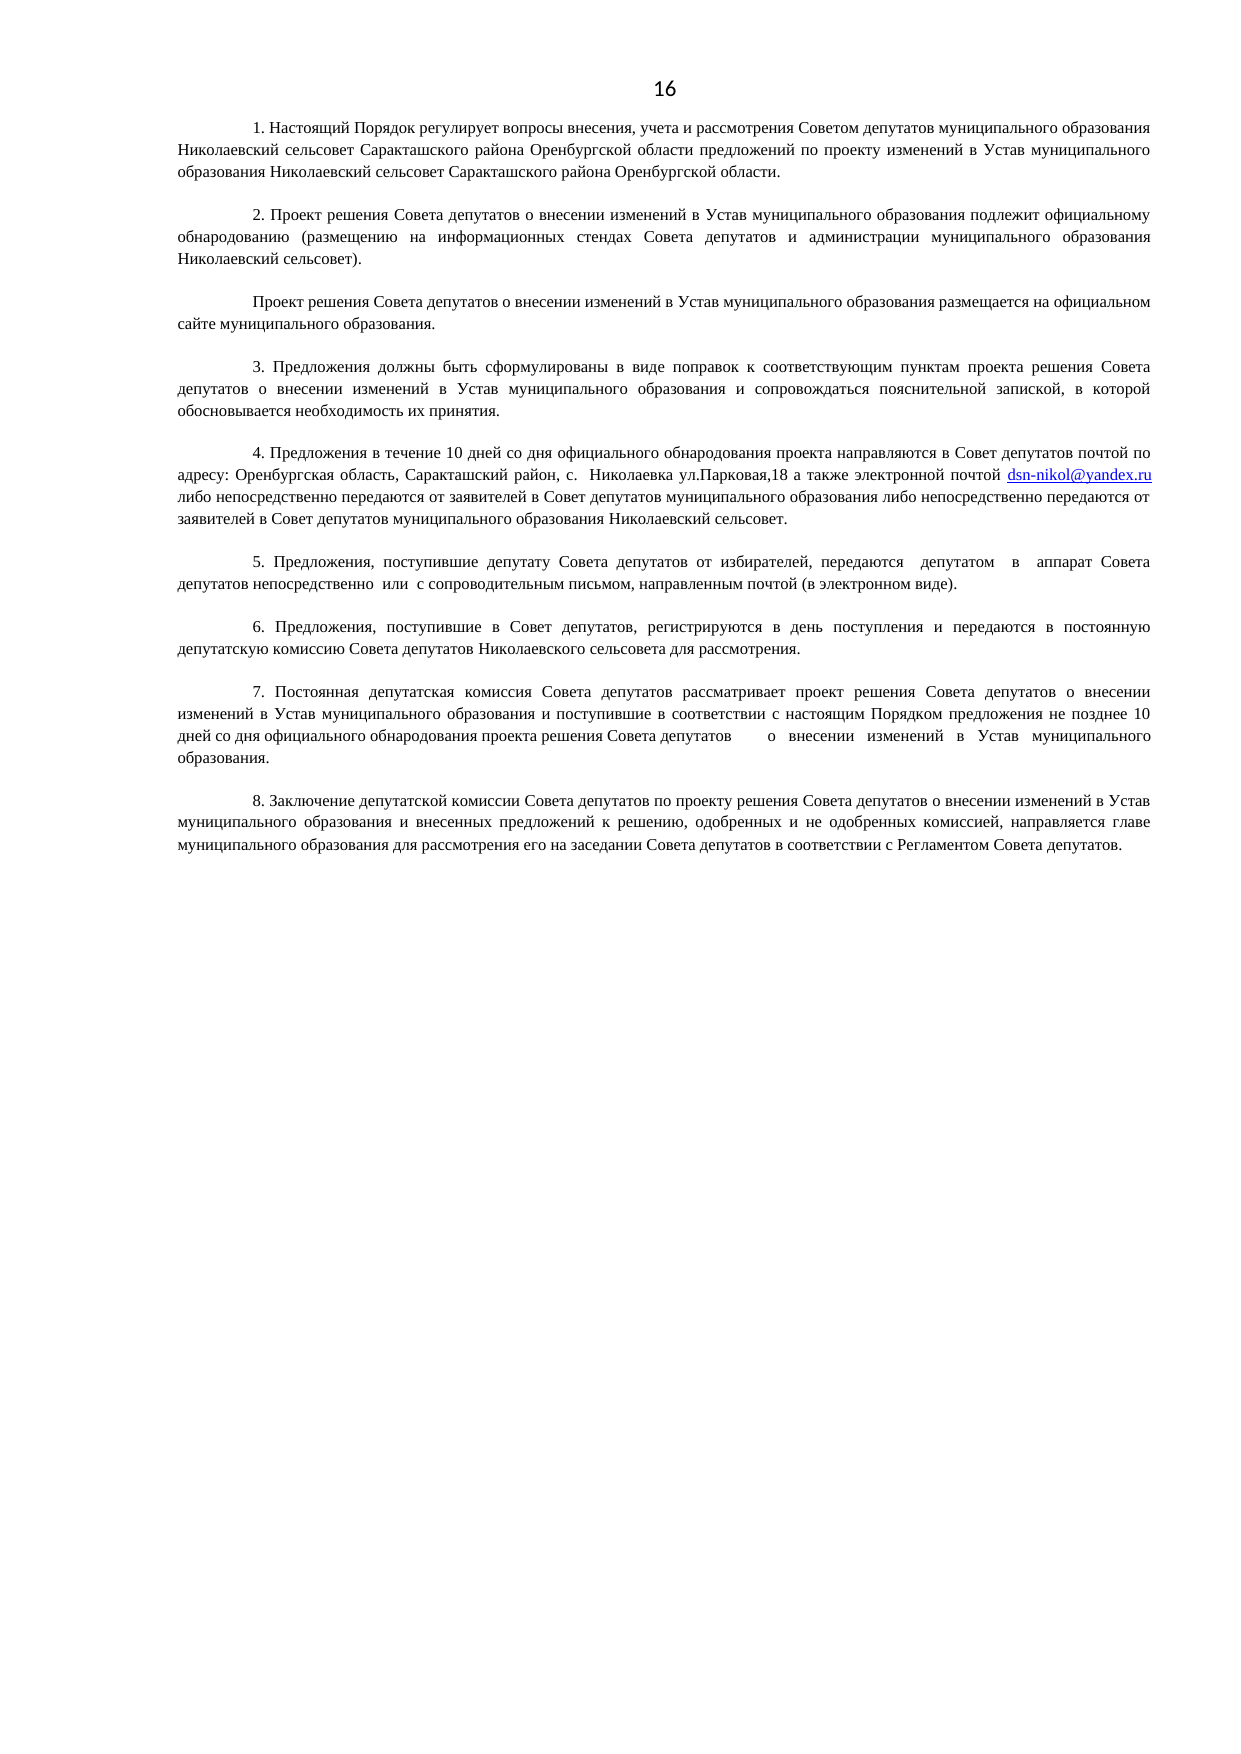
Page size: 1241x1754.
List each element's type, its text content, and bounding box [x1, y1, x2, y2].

text 8. Заключение депутатской комиссии Совета депутатов по проекту решения Совета депутатов о внесении изменений в Устав муниципального образования и внесенных предложений к решению, одобренных и не одобренных комиссией, направляется главе муниципального образования для рассмотрения его на заседании Совета депутатов в соответствии с Регламентом Совета депутатов. [177, 790, 1152, 853]
text 6. Предложения, поступившие в Совет депутатов, регистрируются в день поступления и передаются в постоянную депутатскую комиссию Совета депутатов Николаевского сельсовета для рассмотрения. [177, 617, 1152, 658]
text 5. Предложения, поступившие депутату Совета депутатов от избирателей, передаются депутатом в аппарат Совета депутатов непосредственно или с сопроводительным письмом, направленным почтой (в электронном виде). [177, 552, 1152, 593]
text 7. Постоянная депутатская комиссия Совета депутатов рассматривает проект решения Совета депутатов о внесении изменений в Устав муниципального образования и поступившие в соответствии с настоящим Порядком предложения не позднее 10 дней со дня официального обнародования проекта решения Совета депутатов о внесении изменений в Устав муниципального образования. [177, 682, 1152, 767]
text 3. Предложения должны быть сформулированы в виде поправок к соответствующим пунктам проекта решения Совета депутатов о внесении изменений в Устав муниципального образования и сопровождаться пояснительной запиской, в которой обосновывается необходимость их принятия. [177, 356, 1152, 419]
text Проект решения Совета депутатов о внесении изменений в Устав муниципального образования размещается на официальном сайте муниципального образования. [177, 292, 1152, 333]
text 1. Настоящий Порядок регулирует вопросы внесения, учета и рассмотрения Советом депутатов муниципального образования Николаевский сельсовет Саракташского района Оренбургской области предложений по проекту изменений в Устав муниципального образования Николаевский сельсовет Саракташского района Оренбургской области. [177, 118, 1152, 181]
text 2. Проект решения Совета депутатов о внесении изменений в Устав муниципального образования подлежит официальному обнародованию (размещению на информационных стендах Совета депутатов и администрации муниципального образования Николаевский сельсовет). [177, 205, 1152, 268]
text 4. Предложения в течение 10 дней со дня официального обнародования проекта направляются в Совет депутатов почтой по адресу: Оренбургская область, Саракташский район, с. Николаевка ул.Парковая,18 а также электронной почтой dsn-nikol@yandex.ru либо непосредственно передаются от заявителей в Совет депутатов муниципального образования либо непосредственно передаются от заявителей в Совет депутатов муниципального образования Николаевский сельсовет. [177, 443, 1152, 528]
